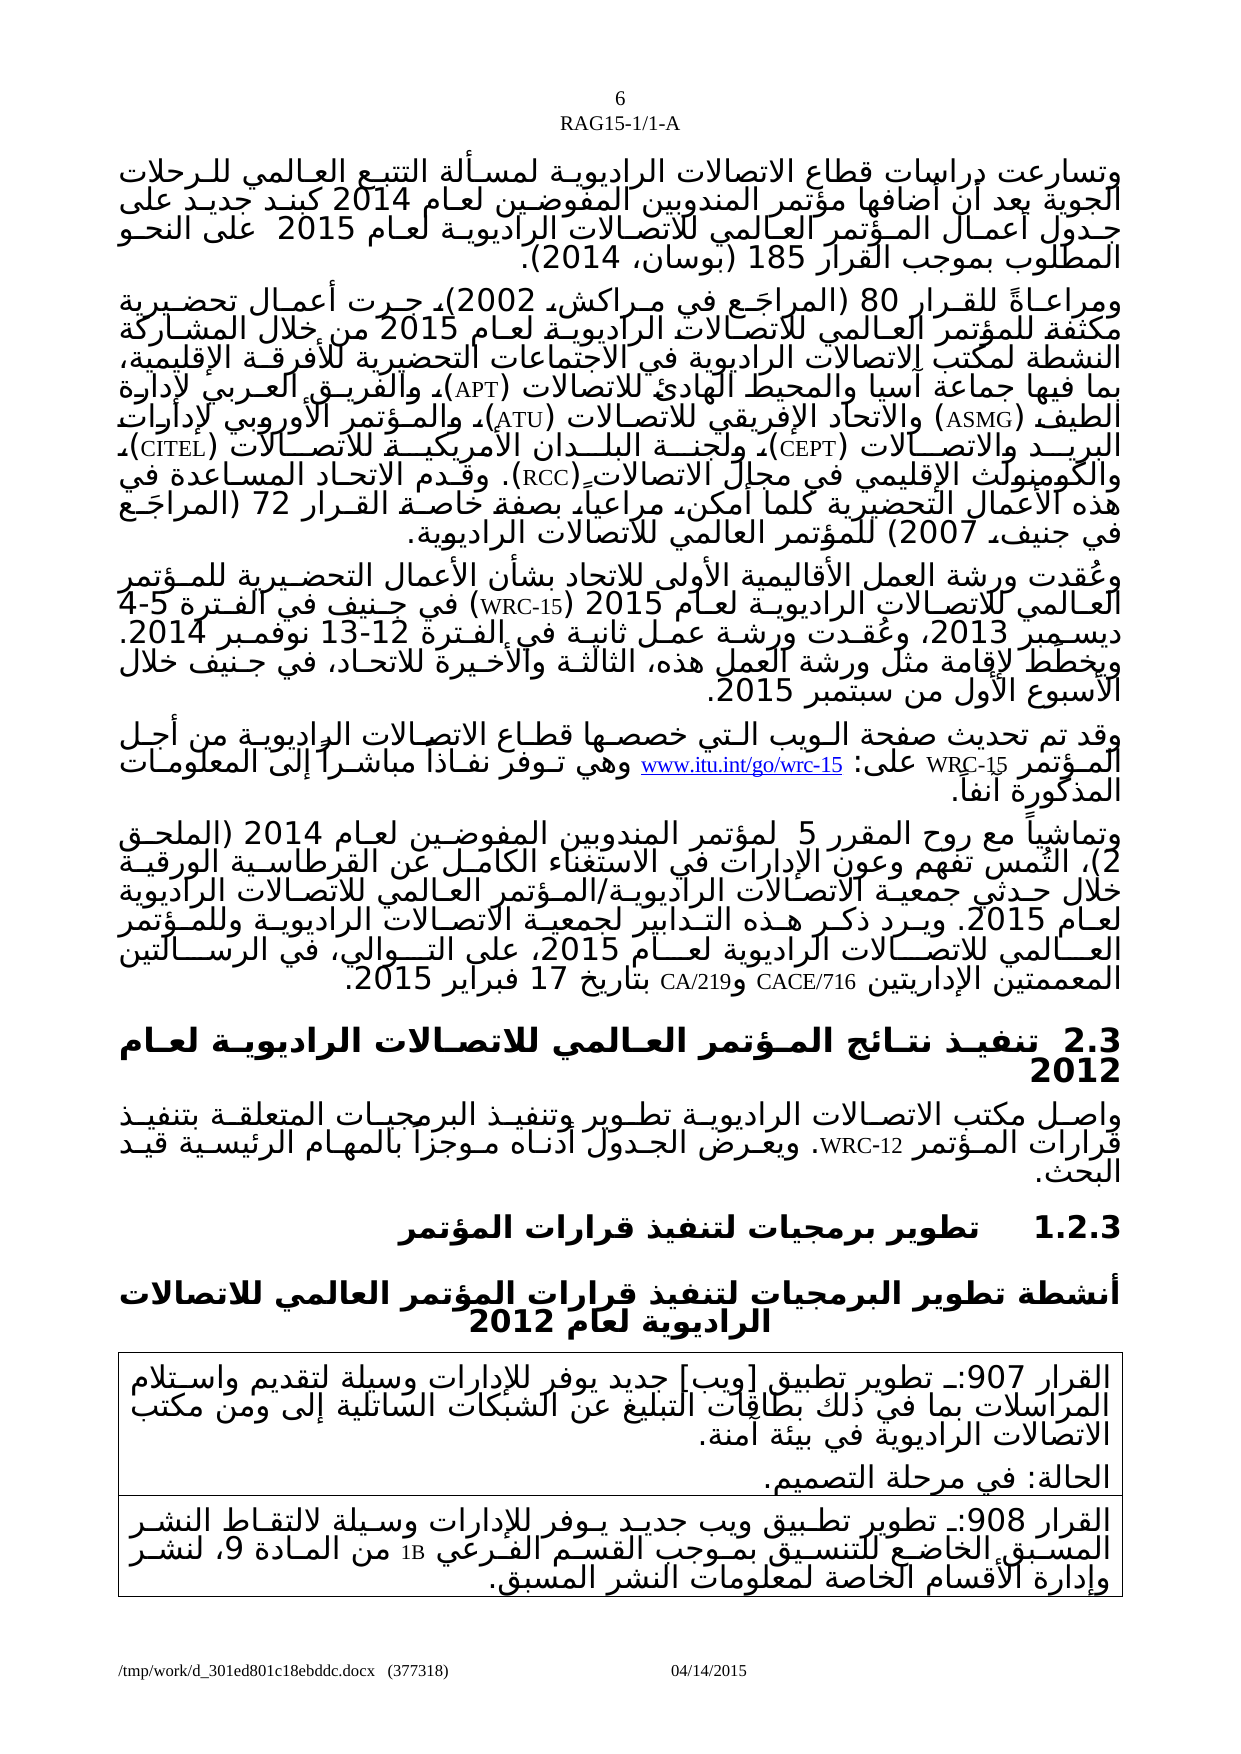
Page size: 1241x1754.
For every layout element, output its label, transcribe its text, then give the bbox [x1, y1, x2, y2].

text وعُقدت ورشة العمل الأقاليمية الأولى للاتحاد بشأن الأعمال التحضيرية للمؤتمر العالمي للاتصالات الراديوية لعام 2015 (WRC-15) في جنيف في الفترة 5-4 ديسمبر 2013، وعُقدت ورشة عمل ثانية في الفترة 12-13 نوفمبر 2014. ويخطَط لإقامة مثل ورشة العمل هذه، الثالثة والأخيرة للاتحاد، في جنيف خلال الأسبوع الأول من سبتمبر 2015. [118, 563, 1122, 709]
subtitle 1.2.3 تطوير برمجيات لتنفيذ قرارات المؤتمر [463, 1215, 941, 1244]
subtitle 1.2.3 تطوير برمجيات لتنفيذ قرارات المؤتمر [118, 1215, 495, 1244]
text واصل مكتب الاتصالات الراديوية تطوير وتنفيذ البرمجيات المتعلقة بتنفيذ قرارات المؤتمر WRC12. ويعرض الجدول أدناه موجزاً بالمهام الرئيسية قيد البحث. [118, 1102, 1122, 1190]
text وتسارعت دراسات قطاع الاتصالات الراديوية لمسألة التتبع العالمي للرحلات الجوية بعد أن أضافها مؤتمر المندوبين المفوضين لعام 2014 كبند جديد على جدول أعمال المؤتمر العالمي للاتصالات الراديوية لعام 2015 على النحو المطلوب بموجب القرار 185 (بوسان، 2014). [118, 159, 1122, 276]
subtitle 1.2.3 تطوير برمجيات لتنفيذ قرارات المؤتمر [931, 1215, 1122, 1244]
text وتماشياً مع روح المقرر 5 لمؤتمر المندوبين المفوضين لعام 2014 (الملحق 2)، التُمس تفهم وعون الإدارات في الاستغناء الكامل عن القرطاسية الورقية خلال حدثي جمعية الاتصالات الراديوية/المؤتمر العالمي للاتصالات الراديوية لعام 2015. ويرد ذكر هذه التدابير لجمعية الاتصالات الراديوية وللمؤتمر العالمي للاتصالات الراديوية لعام 2015، على التوالي، في الرسالتين المعممتين الإداريتين CACE/716 وCA/219 بتاريخ 17 فبراير 2015. [118, 822, 1122, 996]
title أنشطة تطوير البرمجيات لتنفيذ قرارات المؤتمر العالمي للاتصالات الراديوية لعام 2012 [118, 1281, 1122, 1339]
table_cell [119, 1496, 1122, 1596]
table_header القرار 907: تطوير تطبيق [ويب] جديد يوفر للإدارات وسيلة لتقديم واستلام المراسلات بما في ذلك بطاقات التبليغ عن الشبكات الساتلية إلى ومن مكتب الاتصالات الراديوية في بيئة آمنة. الحالة: في مرحلة التصميم. [119, 1353, 1122, 1494]
subtitle 2.3 تنفيذ نتائج المؤتمر العالمي للاتصالات الراديوية لعام 2012 [118, 1028, 1122, 1090]
text وقد تم تحديث صفحة الويب التي خصصها قطاع الاتصالات الراديوية من أجل المؤتمر WRC-15 على: www.itu.int/go/wrc-15 وهي توفر نفاذاً مباشراً إلى المعلومات المذكورة آنفاً. [118, 722, 1122, 809]
text ومراعاةً للقرار 80 (المراجَع في مراكش، 2002)، جرت أعمال تحضيرية مكثفة للمؤتمر العالمي للاتصالات الراديوية لعام 2015 من خلال المشاركة النشطة لمكتب الاتصالات الراديوية في الاجتماعات التحضيرية للأفرقة الإقليمية، بما فيها جماعة آسيا والمحيط الهادئ للاتصالات (APT)، والفريق العربي لإدارة الطيف (ASMG) والاتحاد الإفريقي للاتصالات (ATU)، والمؤتمر الأوروبي لإدارات البريد والاتصالات (CEPT)، ولجنة البلدان الأمريكية للاتصالات (CITEL)، والكومنولث الإقليمي في مجال الاتصالات (RCC). وقدم الاتحاد المساعدة في هذه الأعمال التحضيرية كلما أمكن، مراعياً، بصفة خاصة القرار 72 (المراجَع في جنيف، 2007) للمؤتمر العالمي للاتصالات الراديوية. [118, 288, 1122, 551]
